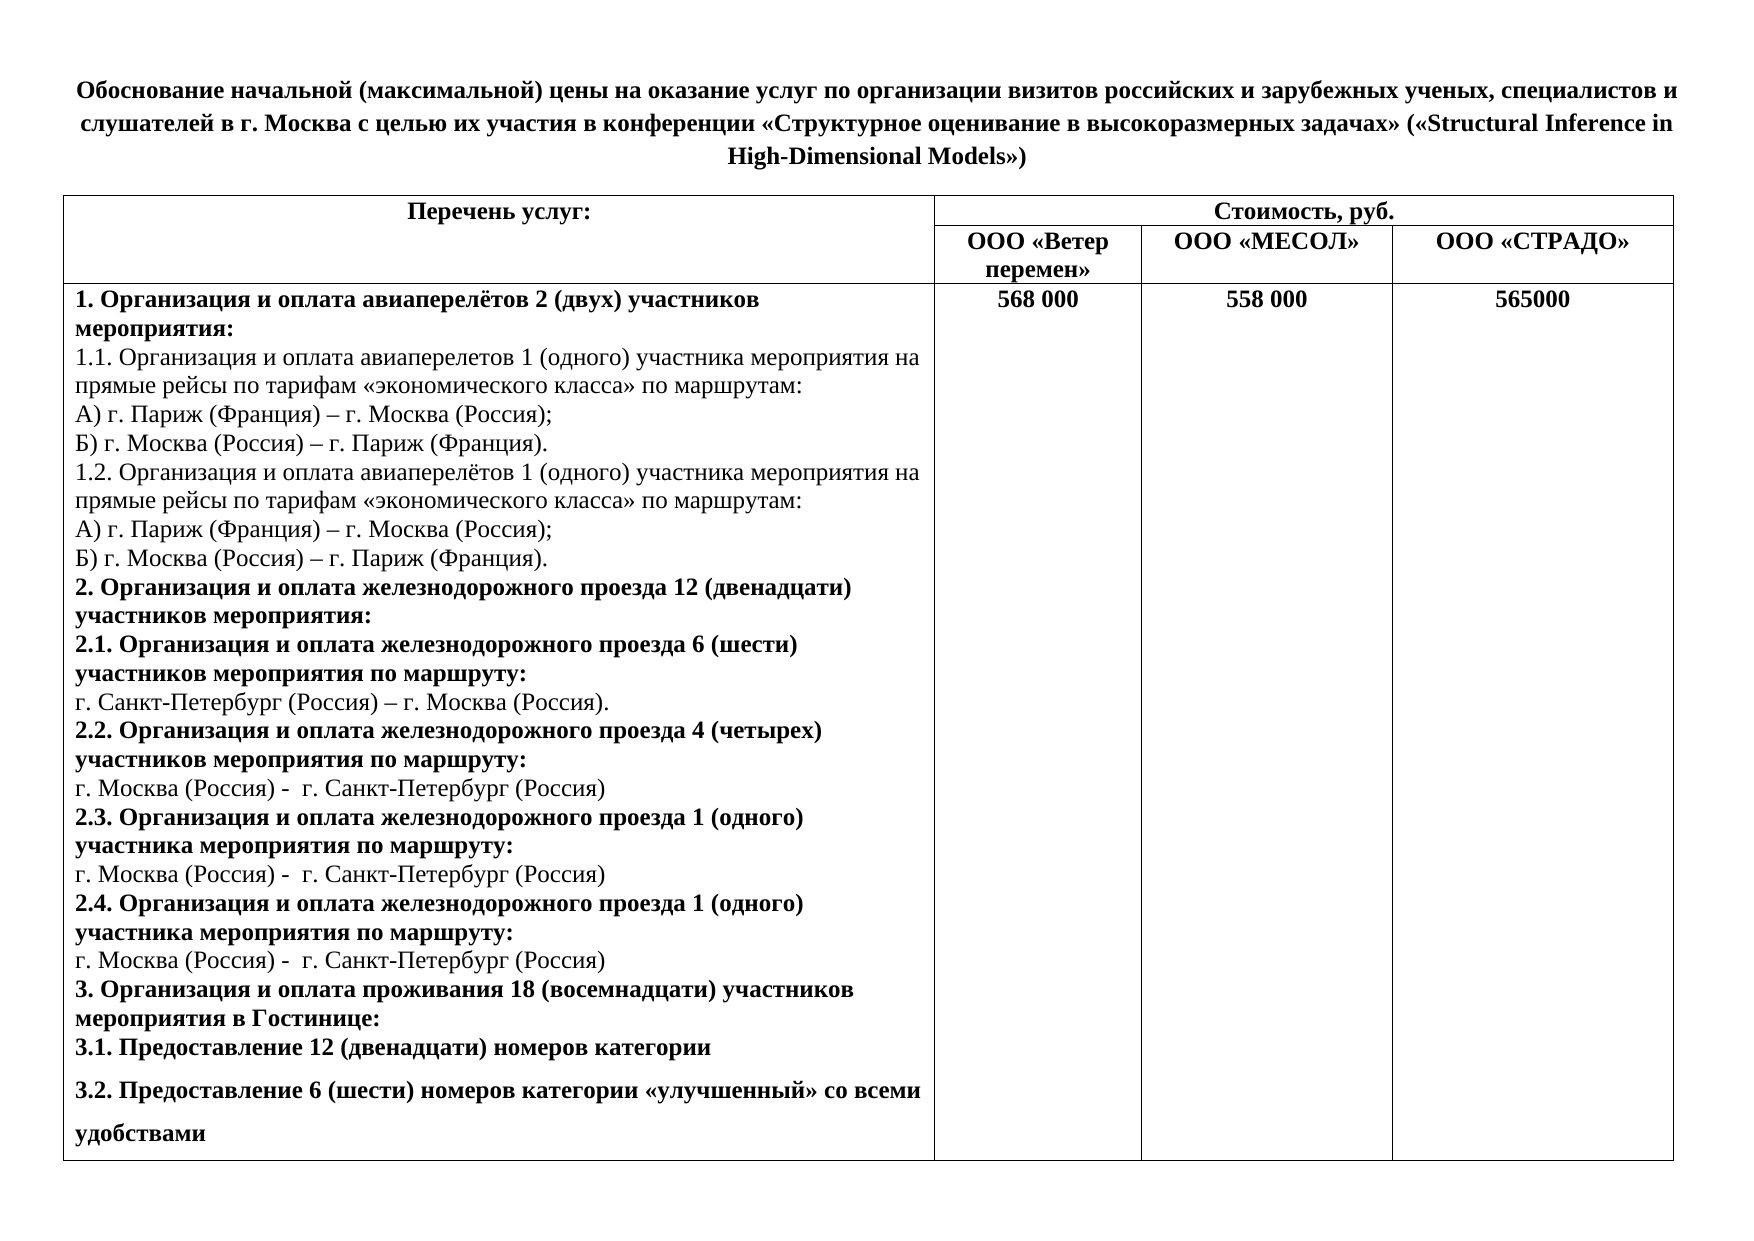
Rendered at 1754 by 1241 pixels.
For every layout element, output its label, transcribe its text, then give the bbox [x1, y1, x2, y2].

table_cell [64, 284, 934, 1160]
table_header Стоимость, руб. [935, 196, 1673, 225]
table_cell ООО «МЕСОЛ» [1142, 226, 1392, 283]
table_cell 565000 [1393, 284, 1673, 1160]
table_cell 568 000 [935, 284, 1141, 1160]
table_cell ООО «СТРАДО» [1393, 226, 1673, 283]
table_cell ООО «Ветер перемен» [935, 226, 1141, 283]
table_header Перечень услуг: [64, 196, 934, 283]
table_cell 558 000 [1142, 284, 1392, 1160]
text Обоснование начальной (максимальной) цены на оказание услуг по организации визитов российских и зарубежных ученых, специалистов и слушателей в г. Москва с целью их участия в конференции «Структурное оценивание в высокоразмерных задачах» («Structural Inference in High-Dimensional Models») [75, 75, 1679, 170]
